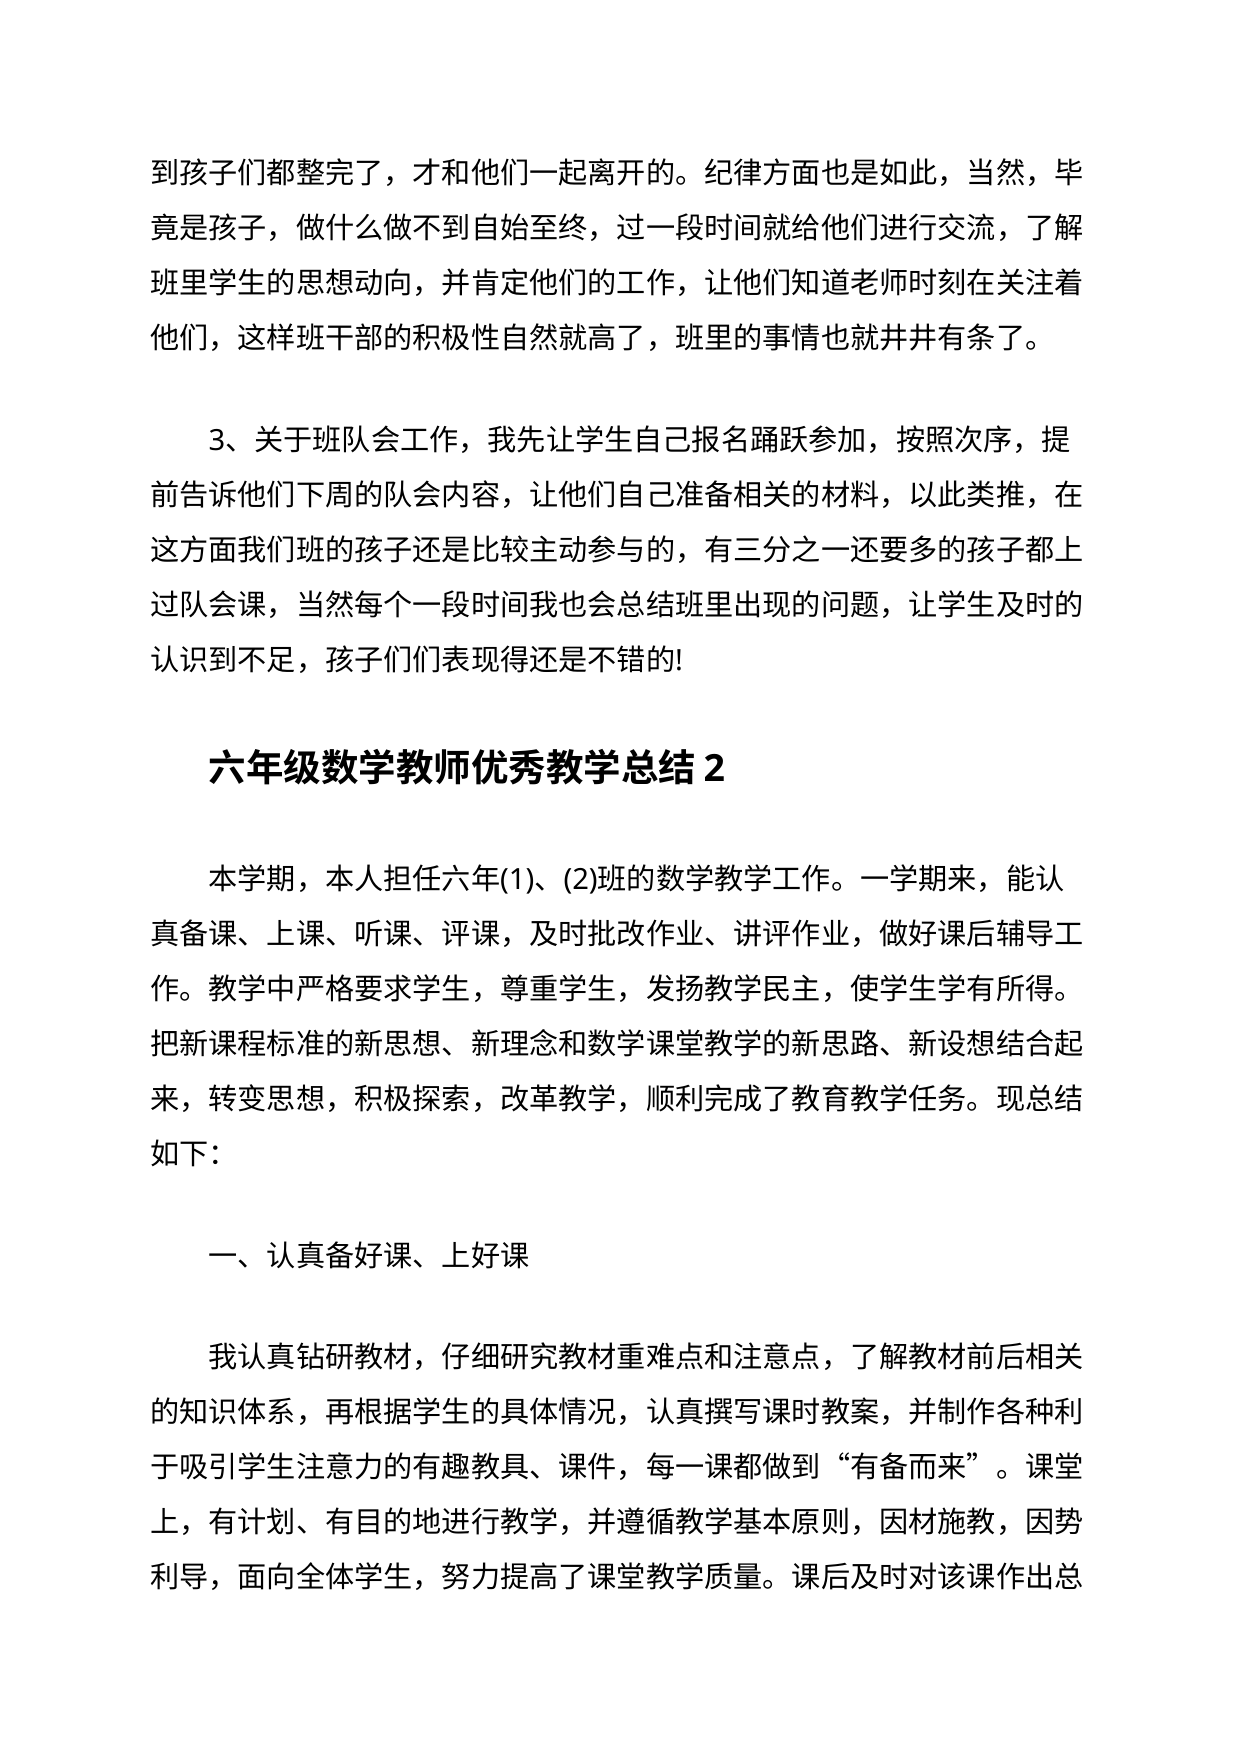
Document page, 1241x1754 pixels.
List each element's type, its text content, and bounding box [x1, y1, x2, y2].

text 六年级数学教师优秀教学总结2 [150, 738, 1090, 793]
text 本学期，本人担任六年(1)、(2)班的数学教学工作。一学期来，能认真备课、上课、听课、评课，及时批改作业、讲评作业，做好课后辅导工作。教学中严格要求学生，尊重学生，发扬教学民主，使学生学有所得。把新课程标准的新思想、新理念和数学课堂教学的新思路、新设想结合起来，转变思想，积极探索，改革教学，顺利完成了教育教学任务。现总结如下： [150, 856, 1090, 1173]
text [150, 150, 1090, 357]
text 3、关于班队会工作，我先让学生自己报名踊跃参加，按照次序，提前告诉他们下周的队会内容，让他们自己准备相关的材料，以此类推，在这方面我们班的孩子还是比较主动参与的，有三分之一还要多的孩子都上过队会课，当然每个一段时间我也会总结班里出现的问题，让学生及时的认识到不足，孩子们们表现得还是不错的! [150, 416, 1090, 678]
text 一、认真备好课、上好课 [150, 1232, 1090, 1274]
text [150, 1334, 1090, 1596]
